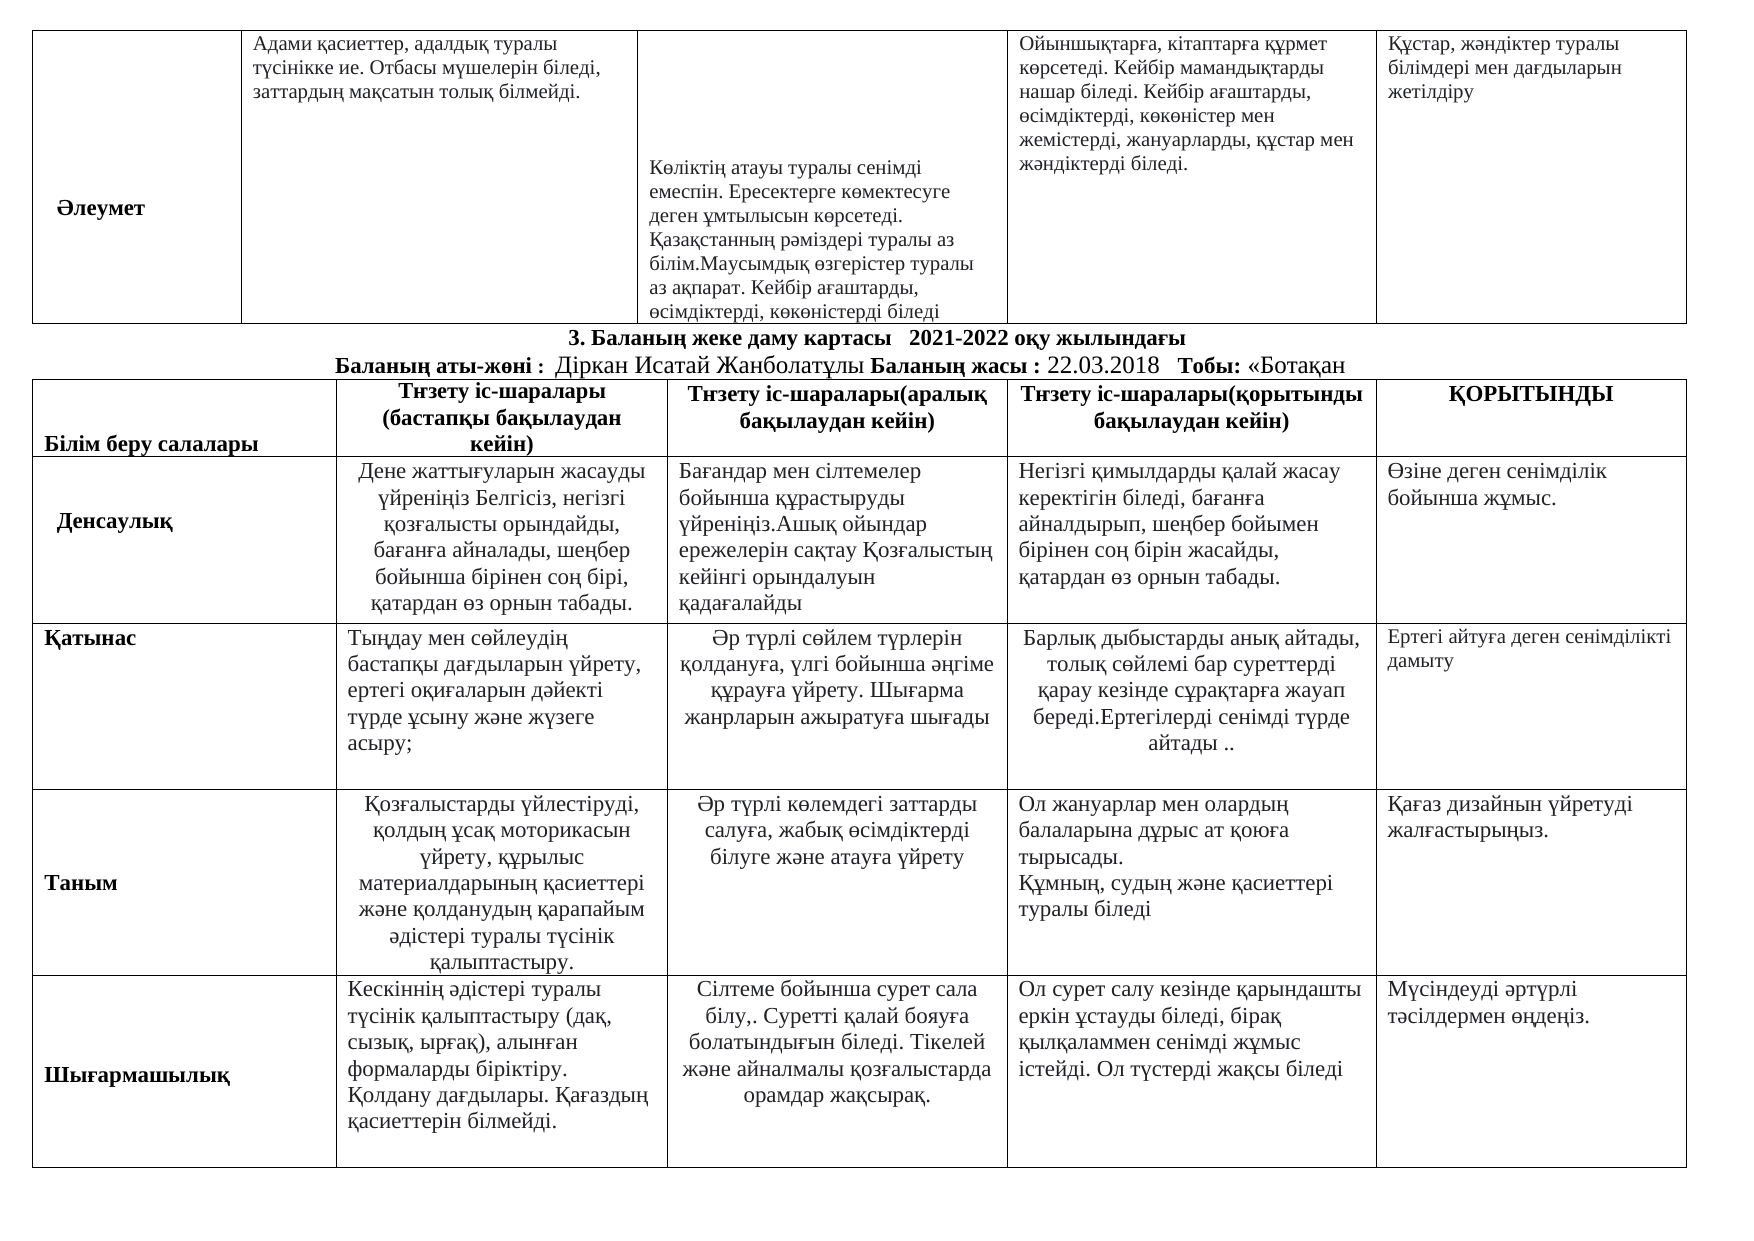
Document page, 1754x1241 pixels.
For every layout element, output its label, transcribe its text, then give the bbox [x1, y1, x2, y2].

table_cell Көліктің атауы туралы сенімді емеспін. Ересектерге көмектесуге деген ұмтылысын көрсетеді. Қазақстанның рәміздері туралы аз білім.Маусымдық өзгерістер туралы аз ақпарат. Кейбір ағаштарды, өсімдіктерді, көкөністерді біледі [638, 31, 1007, 323]
table_cell Тыңдау мен сөйлеудің бастапқы дағдыларын үйрету, ертегі оқиғаларын дәйекті түрде ұсыну және жүзеге асыру; [337, 624, 667, 789]
table_cell Өзіне деген сенімділік бойынша жұмыс. [1377, 457, 1686, 623]
table_cell Кескіннің әдістері туралы түсінік қалыптастыру (дақ, сызық, ырғақ), алынған формаларды біріктіру. Қолдану дағдылары. Қағаздың қасиеттерін білмейді. [337, 976, 667, 1167]
table_cell Ертегі айтуға деген сенімділікті дамыту [1377, 624, 1686, 789]
table_cell Денсаулық [33, 457, 336, 623]
table_cell Адами қасиеттер, адалдық туралы түсінікке ие. Отбасы мүшелерін біледі, заттардың мақсатын толық білмейді. [242, 31, 637, 323]
table_header Тҥзету іс-шаралары(аралық бақылаудан кейін) [668, 380, 1007, 456]
table_cell Ойыншықтарға, кітаптарға құрмет көрсетеді. Кейбір мамандықтарды нашар біледі. Кейбір ағаштарды, өсімдіктерді, көкөністер мен жемістерді, жануарларды, құстар мен жәндіктерді біледі. [1008, 31, 1376, 323]
table_cell Қатынас [33, 624, 336, 789]
table_header Тҥзету іс-шаралары(қорытынды бақылаудан кейін) [1008, 380, 1376, 456]
text 3. Баланың жеке даму картасы 2021-2022 оқу жылындағы [118, 324, 1636, 351]
table_cell Әлеумет [33, 31, 241, 323]
table_cell Әр түрлі көлемдегі заттарды салуға, жабық өсімдіктерді білуге ​​және атауға үйрету [668, 790, 1007, 974]
table_header Білім беру салалары [33, 380, 336, 456]
table_cell Әр түрлі сөйлем түрлерін қолдануға, үлгі бойынша әңгіме құрауға үйрету. Шығарма жанрларын ажыратуға шығады [668, 624, 1007, 789]
table_cell Негізгі қимылдарды қалай жасау керектігін біледі, бағанға айналдырып, шеңбер бойымен бірінен соң бірін жасайды, қатардан өз орнын табады. [1008, 457, 1376, 623]
table_header Тҥзету іс-шаралары (бастапқы бақылаудан кейін) [337, 380, 667, 456]
table_cell Сілтеме бойынша сурет сала білу,. Суретті қалай бояуға болатындығын біледі. Тікелей және айналмалы қозғалыстарда орамдар жақсырақ. [668, 976, 1007, 1167]
table_cell Қозғалыстарды үйлестіруді, қолдың ұсақ моторикасын үйрету, құрылыс материалдарының қасиеттері және қолданудың қарапайым әдістері туралы түсінік қалыптастыру. [337, 790, 667, 974]
table_cell Таным [33, 790, 336, 974]
table_cell Мүсіндеуді әртүрлі тәсілдермен өңдеңіз. [1377, 976, 1686, 1167]
table_cell Ол жануарлар мен олардың балаларына дұрыс ат қоюға тырысады. Құмның, судың және қасиеттері туралы біледі [1008, 790, 1376, 974]
table_cell Барлық дыбыстарды анық айтады, толық сөйлемі бар суреттерді қарау кезінде сұрақтарға жауап береді.Ертегілерді сенімді түрде айтады .. [1008, 624, 1376, 789]
table_cell Бағандар мен сілтемелер бойынша құрастыруды үйреніңіз.Ашық ойындар ережелерін сақтау Қозғалыстың кейінгі орындалуын қадағалайды [668, 457, 1007, 623]
table_header ҚОРЫТЫНДЫ [1377, 380, 1686, 456]
table_cell Шығармашылық [33, 976, 336, 1167]
table_cell Қағаз дизайнын үйретуді жалғастырыңыз. [1377, 790, 1686, 974]
text Баланың аты-жөні : Діркан Исатай Жанболатұлы Баланың жасы : 22.03.2018 Тобы: «Ботақан [44, 351, 1636, 379]
table_cell Дене жаттығуларын жасауды үйреніңіз Белгісіз, негізгі қозғалысты орындайды, бағанға айналады, шеңбер бойынша бірінен соң бірі, қатардан өз орнын табады. [337, 457, 667, 623]
table_cell Құстар, жәндіктер туралы білімдері мен дағдыларын жетілдіру [1377, 31, 1686, 323]
table_cell Ол сурет салу кезінде қарындашты еркін ұстауды біледі, бірақ қылқаламмен сенімді жұмыс істейді. Ол түстерді жақсы біледі [1008, 976, 1376, 1167]
